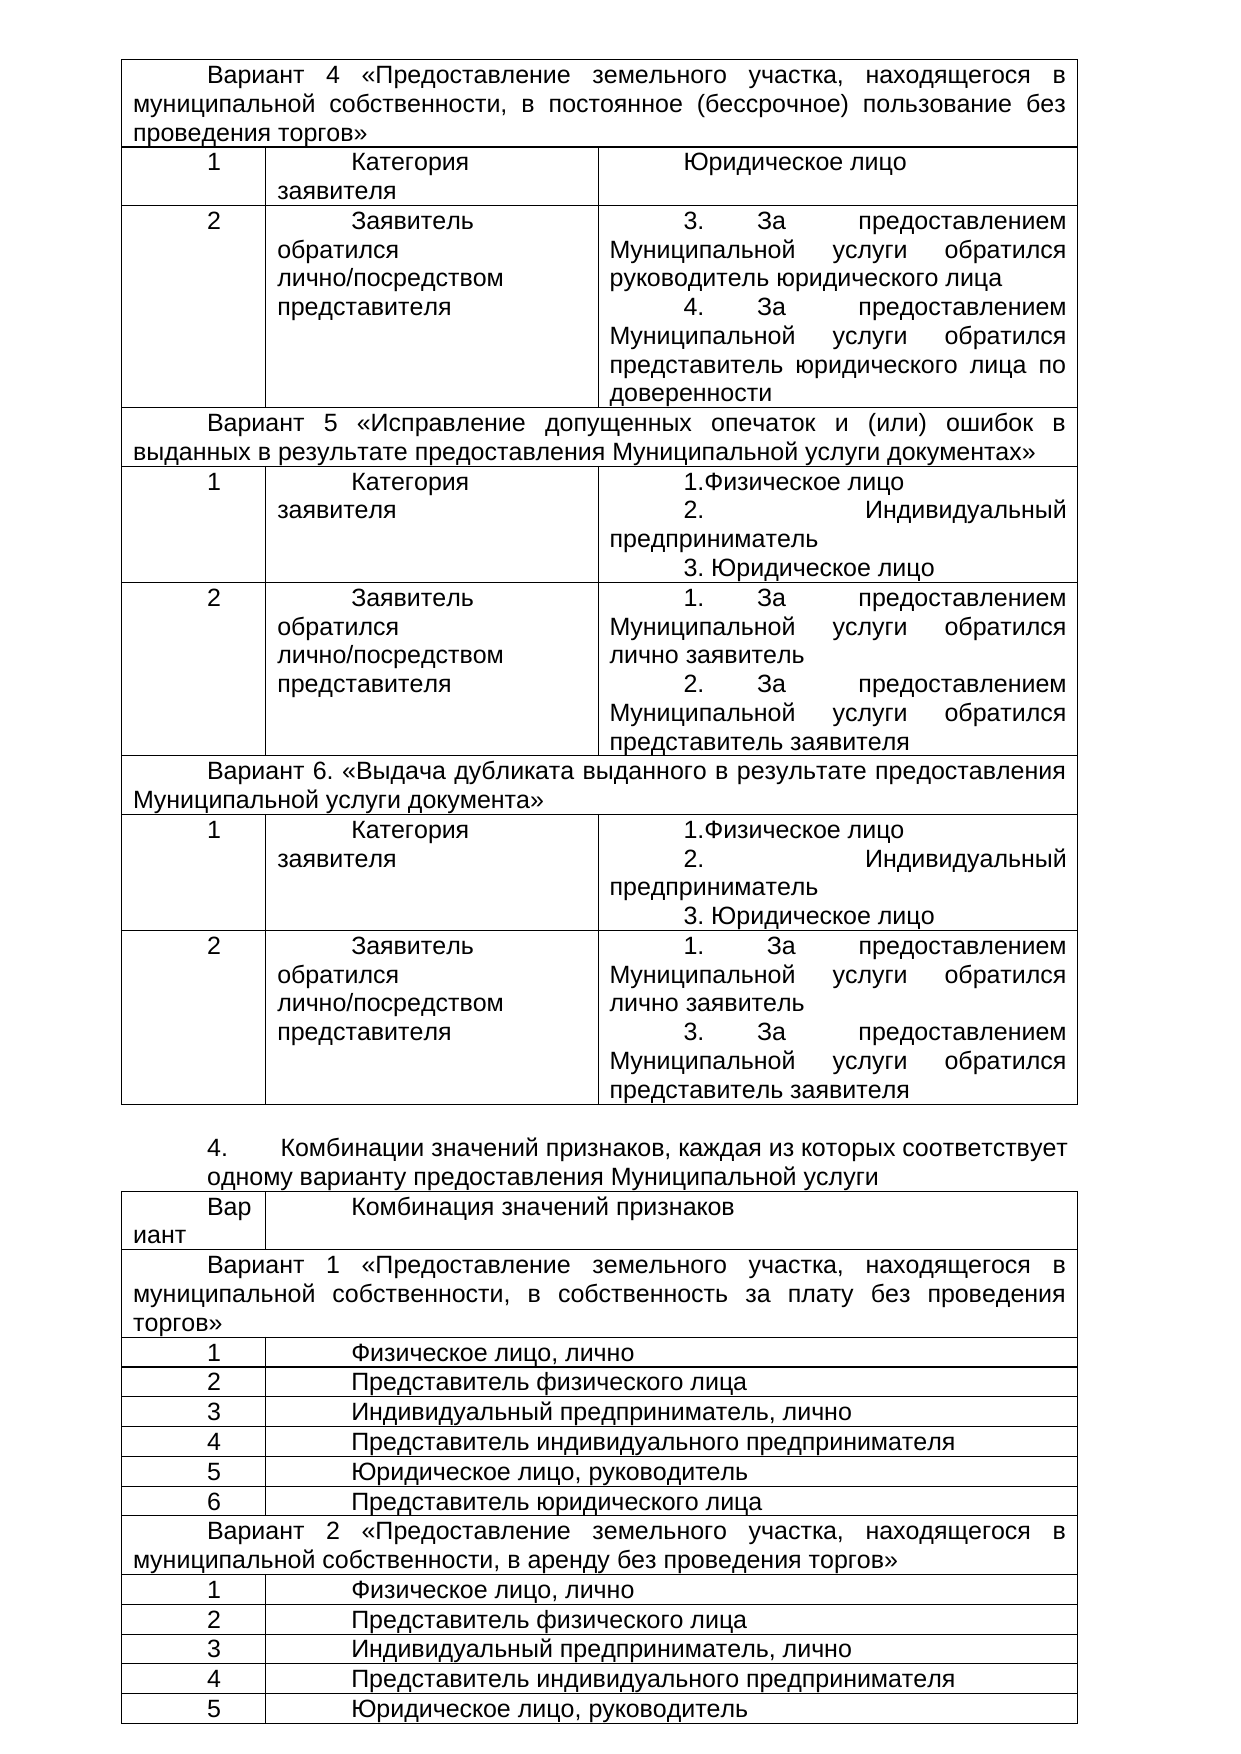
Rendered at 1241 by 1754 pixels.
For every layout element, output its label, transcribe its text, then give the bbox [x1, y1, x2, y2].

table_cell Представитель индивидуального предпринимателя [266, 1664, 1077, 1693]
table_cell Вариант 1 «Предоставление земельного участка, находящегося в муниципальной собственности, в собственность за плату без проведения торгов» [122, 1250, 1077, 1337]
table_cell 5 [122, 1457, 265, 1486]
table_cell Юридическое лицо, руководитель [266, 1457, 1077, 1486]
table_cell 5 [122, 1694, 265, 1723]
table_cell Представитель физического лица [266, 1605, 1077, 1633]
table_cell Индивидуальный предприниматель, лично [266, 1397, 1077, 1426]
table_cell Заявитель обратился лично/посредством представителя [266, 931, 598, 1103]
table_cell 2 [122, 1605, 265, 1633]
table_header Вариант [122, 1192, 265, 1249]
table_cell 4 [122, 1427, 265, 1456]
table_cell За предоставлением Муниципальной услуги обратился лично заявитель За предоставлением Муниципальной услуги обратился представитель заявителя [599, 583, 1077, 755]
table_cell 1 [122, 1575, 265, 1604]
table_cell 3 [122, 1397, 265, 1426]
table_cell Категория заявителя [266, 148, 598, 205]
table_cell Заявитель обратился лично/посредством представителя [266, 206, 598, 407]
table_cell 2 [122, 583, 265, 755]
table_cell Индивидуальный предприниматель, лично [266, 1635, 1077, 1663]
table_cell 1 [122, 1338, 265, 1366]
table_cell 1.Физическое лицо 2. Индивидуальный предприниматель 3. Юридическое лицо [599, 467, 1077, 582]
table_cell 1 [122, 148, 265, 205]
table_cell 4 [122, 1664, 265, 1693]
table_cell Представитель юридического лица [266, 1487, 1077, 1515]
table_cell 1. За предоставлением Муниципальной услуги обратился лично заявитель За предоставлением Муниципальной услуги обратился представитель заявителя [599, 931, 1077, 1103]
table_cell 3 [122, 1635, 265, 1663]
table_cell Вариант 4 «Предоставление земельного участка, находящегося в муниципальной собственности, в постоянное (бессрочное) пользование без проведения торгов» [122, 60, 1077, 146]
table_cell Вариант 5 «Исправление допущенных опечаток и (или) ошибок в выданных в результате предоставления Муниципальной услуги документах» [122, 408, 1077, 466]
table_cell Юридическое лицо [599, 148, 1077, 205]
table_cell Категория заявителя [266, 815, 598, 930]
table_cell 1 [122, 467, 265, 582]
table_cell Представитель физического лица [266, 1368, 1077, 1396]
table_cell Вариант 6. «Выдача дубликата выданного в результате предоставления Муниципальной услуги документа» [122, 756, 1077, 814]
table_cell Физическое лицо, лично [266, 1338, 1077, 1366]
table_cell 1.Физическое лицо 2. Индивидуальный предприниматель 3. Юридическое лицо [599, 815, 1077, 930]
table_cell 2 [122, 1368, 265, 1396]
table_cell 1 [122, 815, 265, 930]
list Комбинации значений признаков, каждая из которых соответствует [133, 1133, 1152, 1162]
table_cell 6 [122, 1487, 265, 1515]
table_cell Категория заявителя [266, 467, 598, 582]
table_cell Вариант 2 «Предоставление земельного участка, находящегося в муниципальной собственности, в аренду без проведения торгов» [122, 1516, 1077, 1574]
table_cell Заявитель обратился лично/посредством представителя [266, 583, 598, 755]
table_header Комбинация значений признаков [266, 1192, 1077, 1249]
table_cell Представитель индивидуального предпринимателя [266, 1427, 1077, 1456]
table_cell 2 [122, 931, 265, 1103]
list одному варианту предоставления Муниципальной услуги [133, 1162, 1152, 1191]
table_cell Физическое лицо, лично [266, 1575, 1077, 1604]
table_cell 2 [122, 206, 265, 407]
table_cell Юридическое лицо, руководитель [266, 1694, 1077, 1723]
